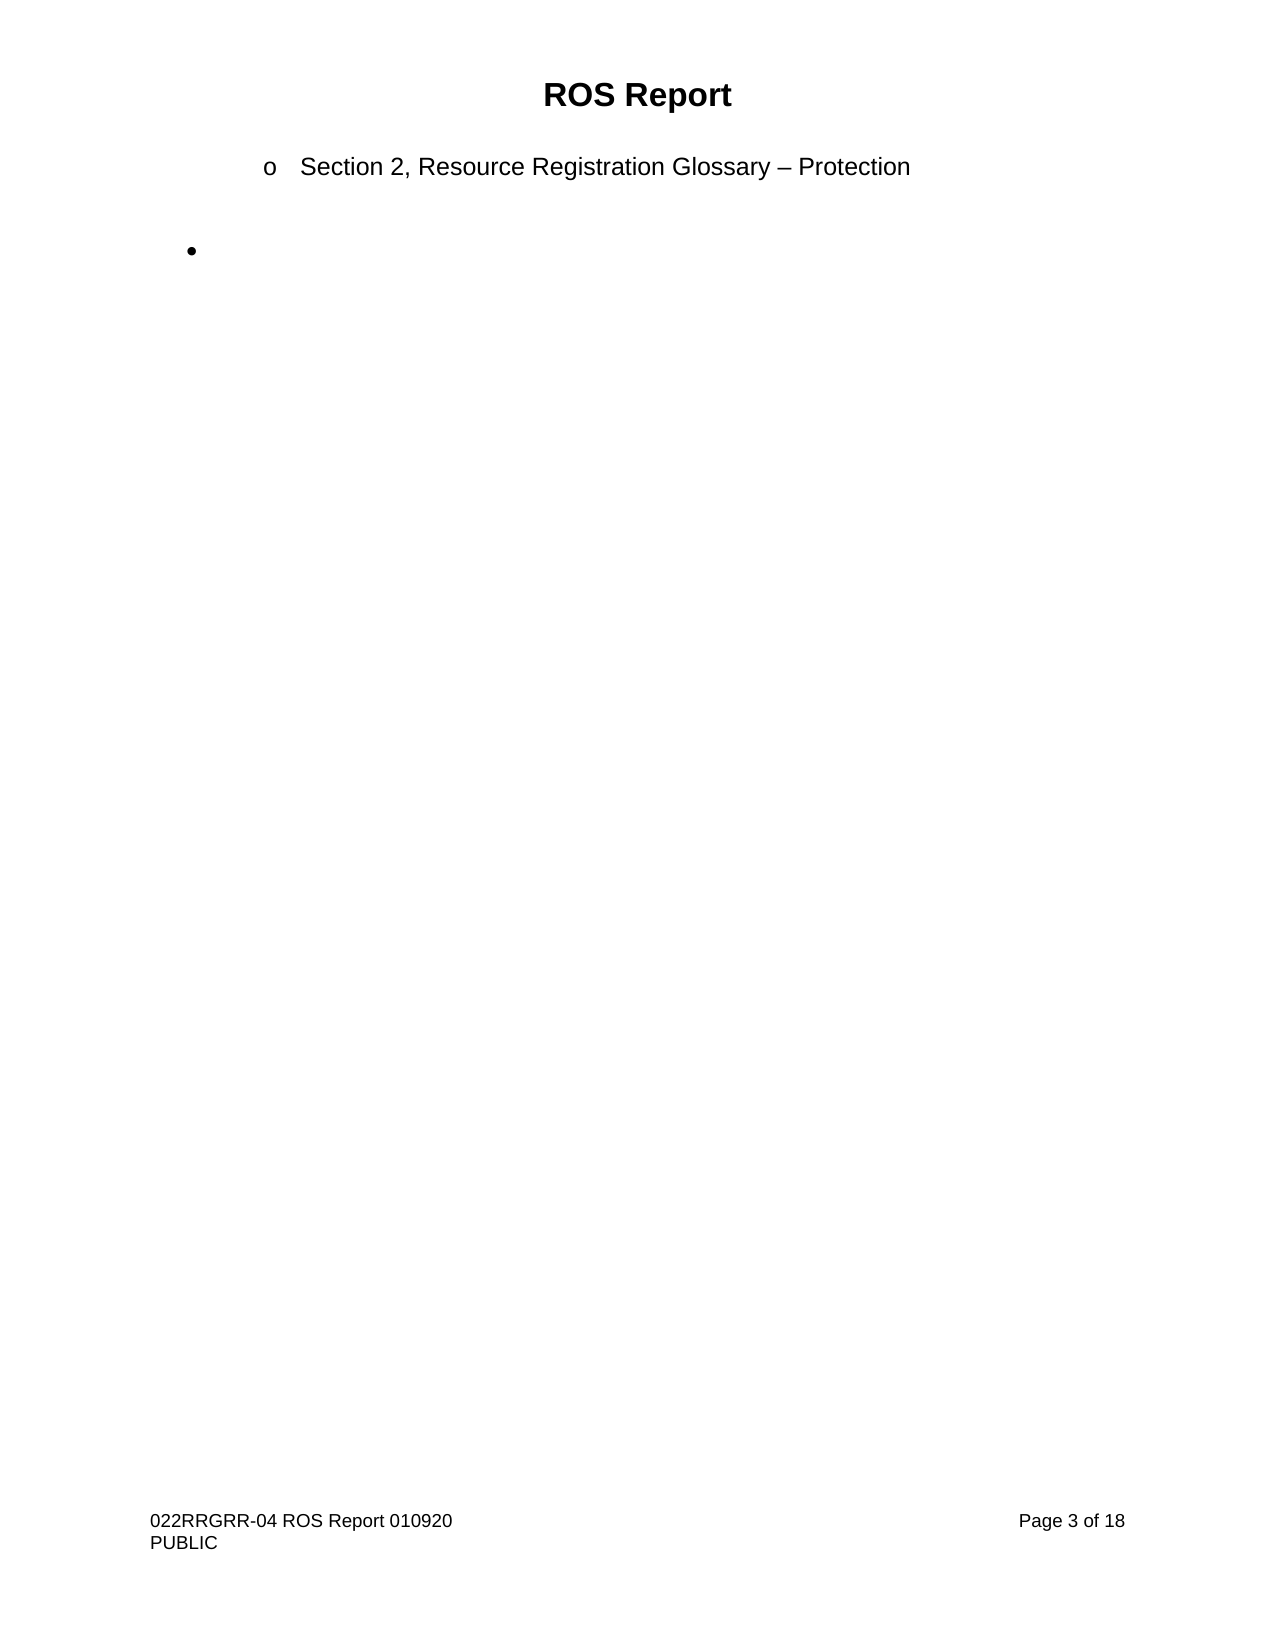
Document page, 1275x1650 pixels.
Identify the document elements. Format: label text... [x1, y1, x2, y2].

list Section 2, Resource Registration Glossary – Protection [262, 152, 1125, 183]
